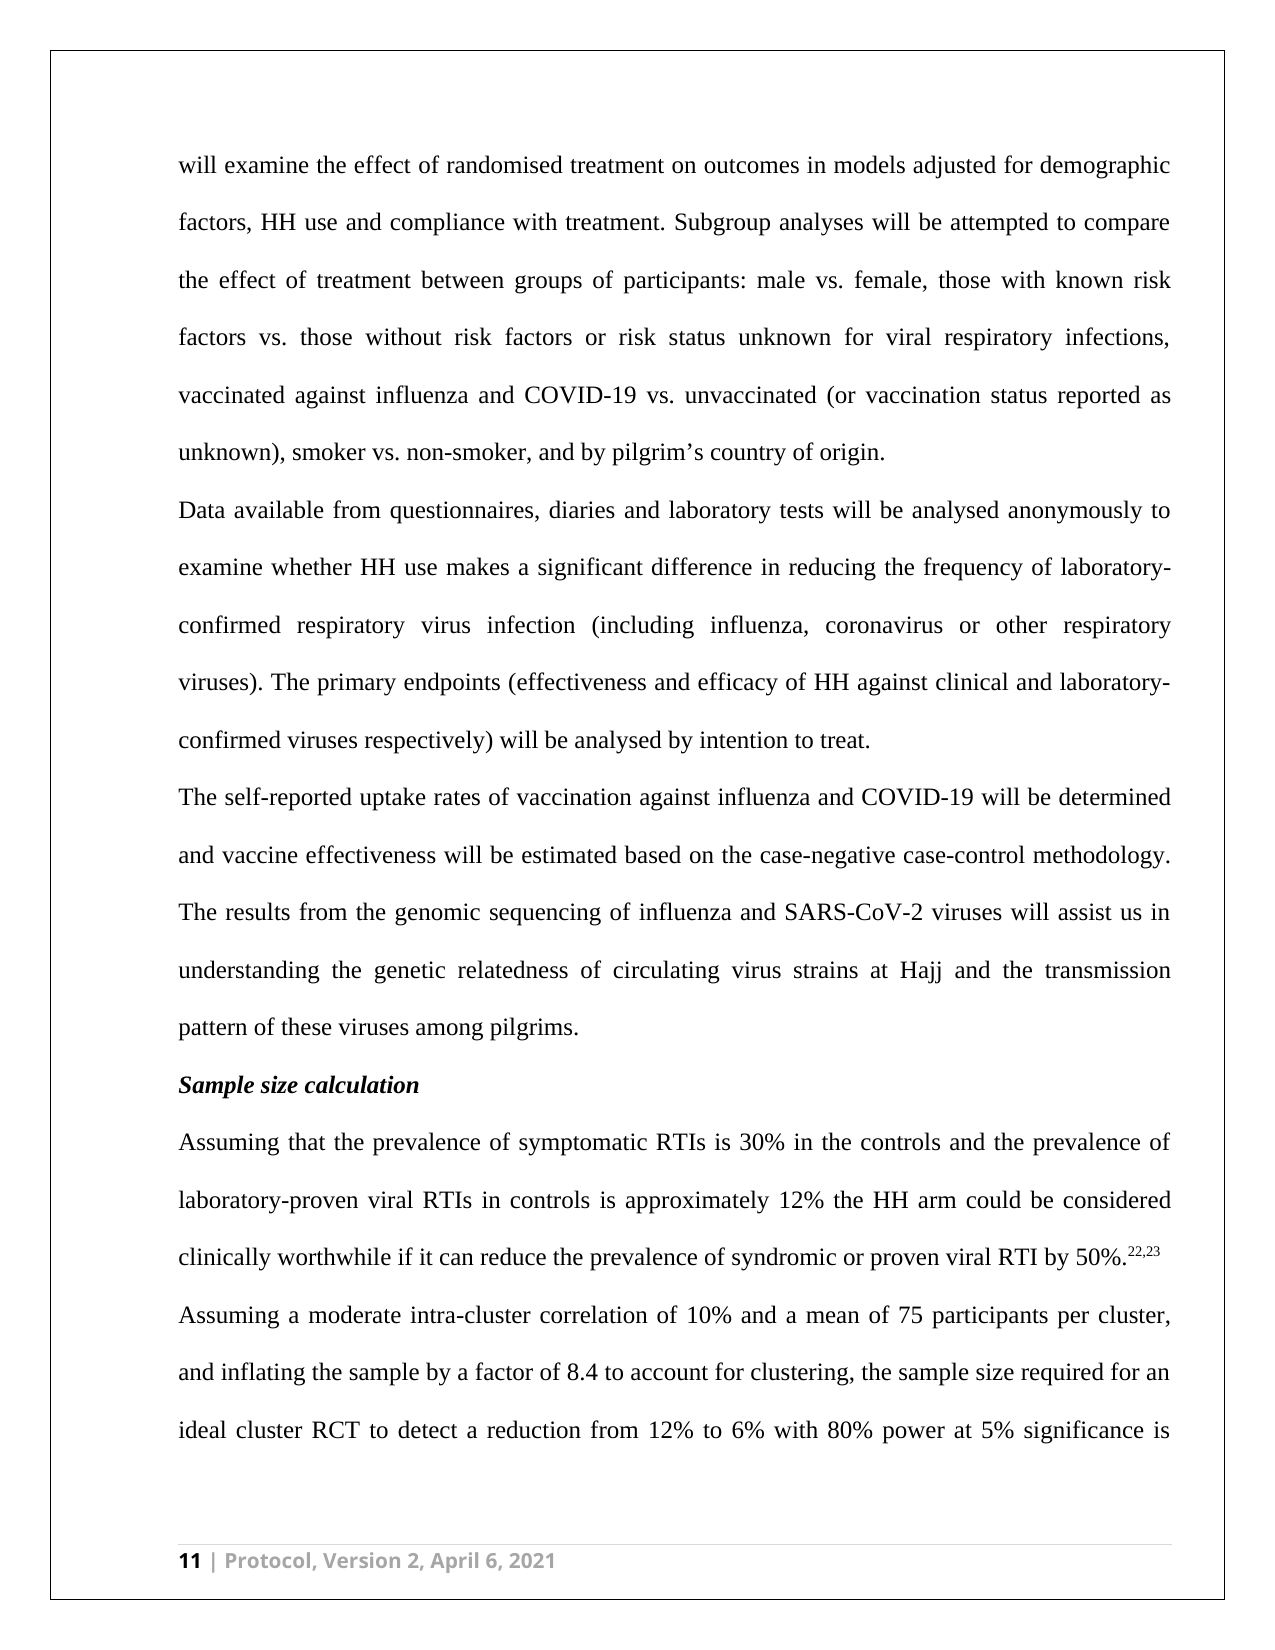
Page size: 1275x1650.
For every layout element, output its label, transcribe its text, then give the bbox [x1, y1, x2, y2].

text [178, 1300, 1172, 1444]
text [178, 150, 1172, 466]
text Assuming that the prevalence of symptomatic RTIs is 30% in the controls and the prevalence of laboratory-proven viral RTIs in controls is approximately 12% the HH arm could be considered clinically worthwhile if it can reduce the prevalence of syndromic or proven viral RTI by 50%.22,23 [178, 1127, 1172, 1271]
text The self-reported uptake rates of vaccination against influenza and COVID-19 will be determined and vaccine effectiveness will be estimated based on the case-negative case-control methodology. The results from the genomic sequencing of influenza and SARS-CoV-2 viruses will assist us in understanding the genetic relatedness of circulating virus strains at Hajj and the transmission pattern of these viruses among pilgrims. [178, 782, 1172, 1041]
text Data available from questionnaires, diaries and laboratory tests will be analysed anonymously to examine whether HH use makes a significant difference in reducing the frequency of laboratory-confirmed respiratory virus infection (including influenza, coronavirus or other respiratory viruses). The primary endpoints (effectiveness and efficacy of HH against clinical and laboratory-confirmed viruses respectively) will be analysed by intention to treat. [178, 495, 1172, 754]
text Sample size calculation [178, 1070, 1172, 1099]
